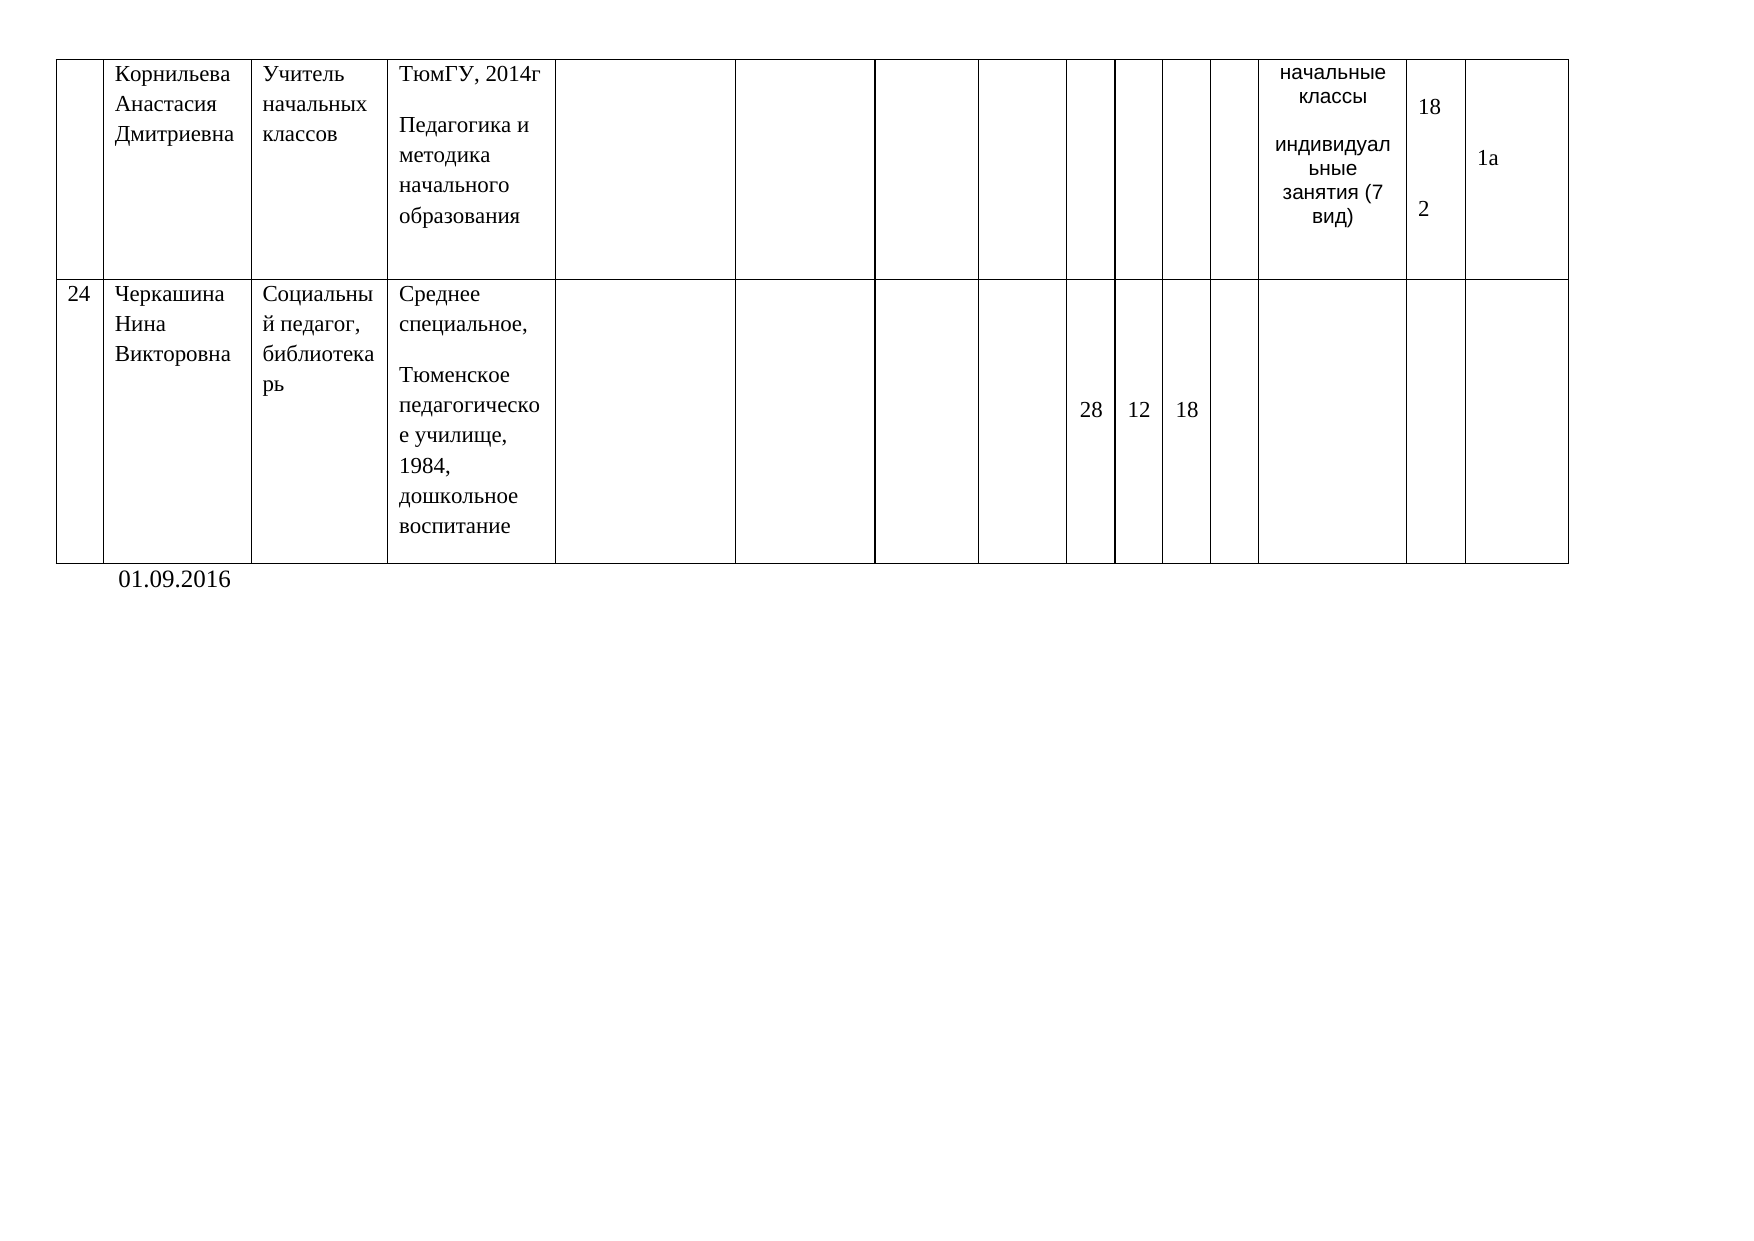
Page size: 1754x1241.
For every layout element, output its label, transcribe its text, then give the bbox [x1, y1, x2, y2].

table_cell [876, 280, 978, 563]
table_cell 12 [1116, 280, 1162, 563]
table_cell Корнильева Анастасия Дмитриевна [104, 60, 251, 279]
table_cell [1466, 280, 1568, 563]
table_cell 28 [1067, 280, 1114, 563]
table_cell [979, 280, 1066, 563]
table_cell Среднее специальное, Тюменское педагогическое училище, 1984, дошкольное воспитание [388, 280, 555, 563]
table_cell [1211, 60, 1258, 279]
table_cell Социальный педагог, библиотекарь [252, 280, 387, 563]
table_cell 24 [57, 280, 103, 563]
table_cell ТюмГУ, 2014г Педагогика и методика начального образования [388, 60, 555, 279]
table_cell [252, 60, 387, 279]
table_cell [1067, 60, 1114, 279]
table_cell 18 2 [1407, 60, 1465, 279]
table_cell [876, 60, 978, 279]
table_cell [556, 280, 735, 563]
table_cell [1163, 60, 1210, 279]
table_cell [1259, 280, 1406, 563]
table_cell [1211, 280, 1258, 563]
text 01.09.2016 [118, 564, 1671, 593]
table_cell [1116, 60, 1162, 279]
table_cell [736, 60, 874, 279]
table_cell [736, 280, 874, 563]
table_cell [1407, 280, 1465, 563]
table_cell Черкашина Нина Викторовна [104, 280, 251, 563]
table_cell 1а [1466, 60, 1568, 279]
table_cell [57, 60, 103, 279]
table_cell начальные классы индивидуальные занятия (7 вид) [1259, 60, 1406, 279]
table_cell [979, 60, 1066, 279]
table_cell [556, 60, 735, 279]
table_cell 18 [1163, 280, 1210, 563]
